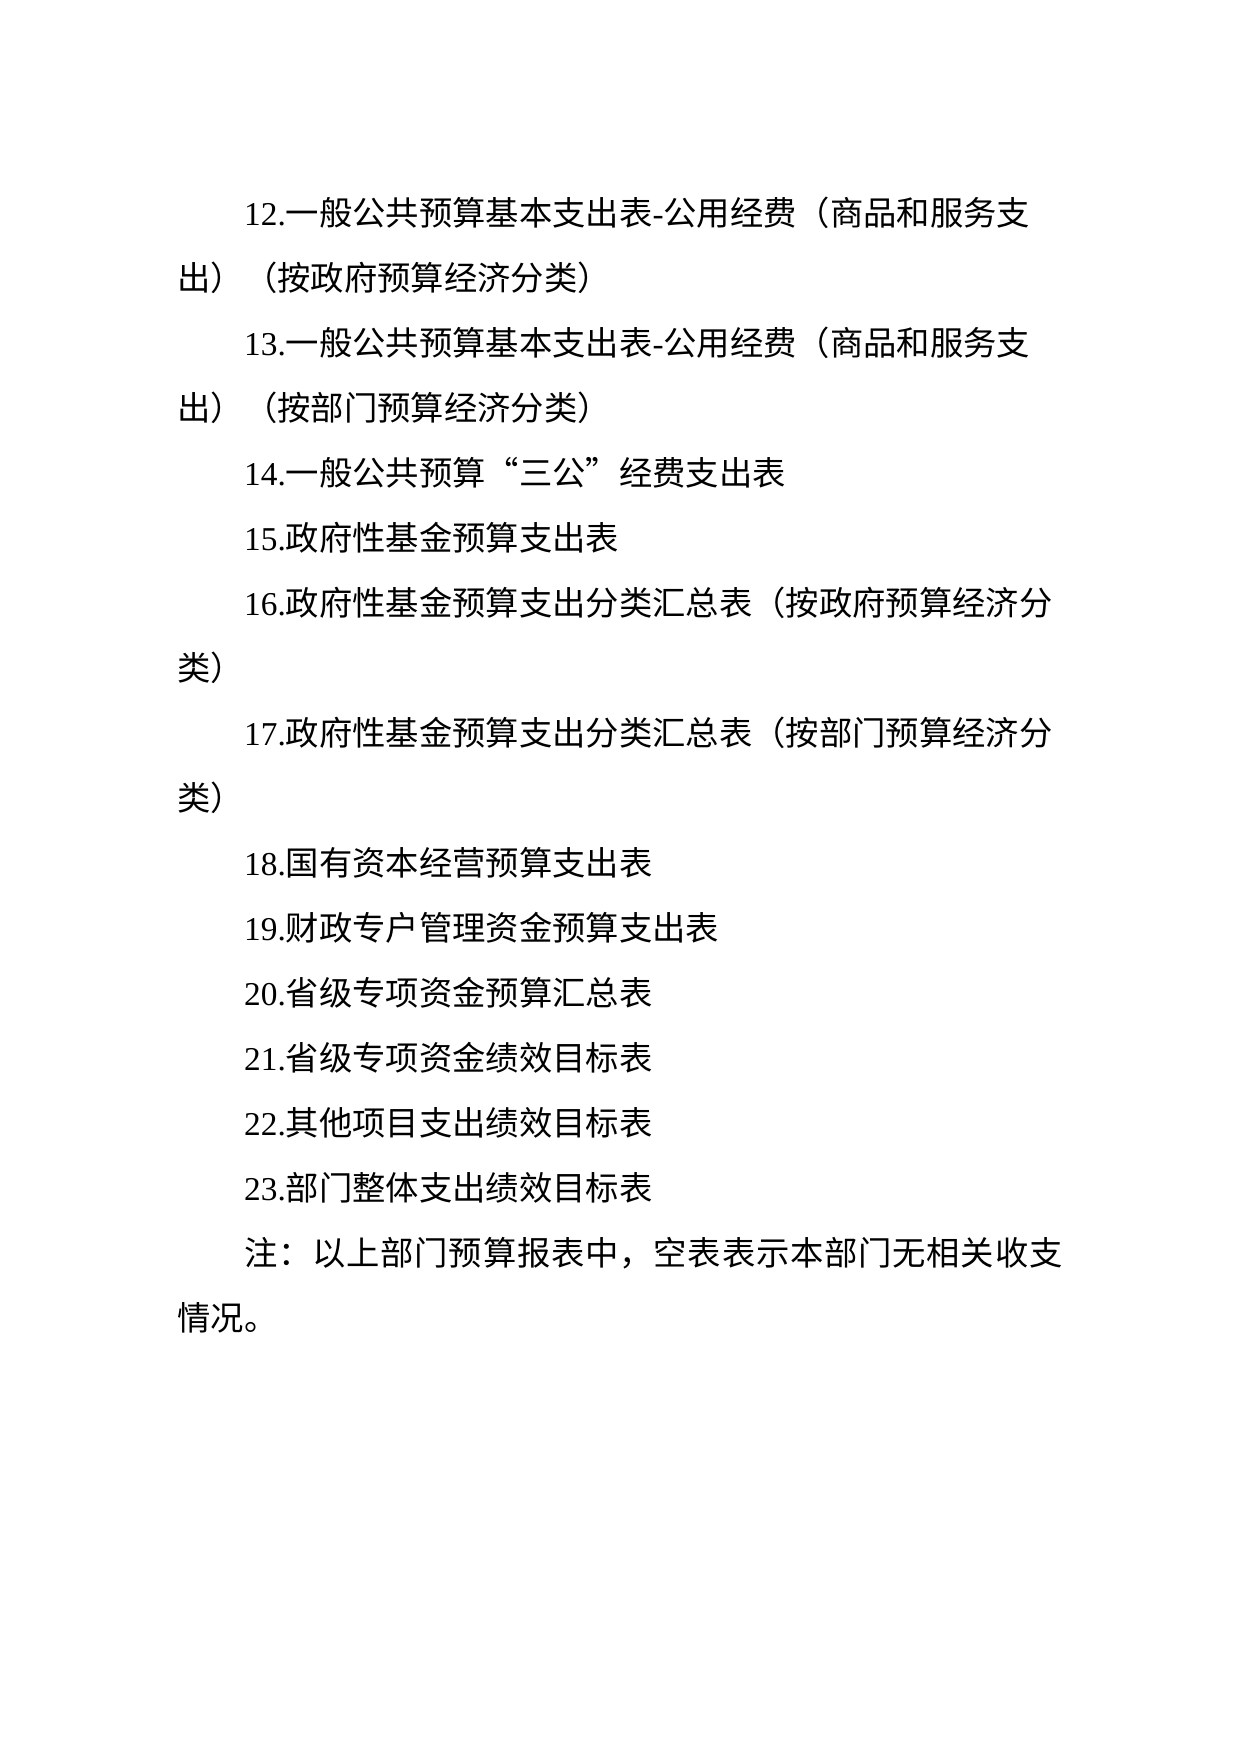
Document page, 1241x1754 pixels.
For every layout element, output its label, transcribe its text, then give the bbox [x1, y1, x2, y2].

text 16.政府性基金预算支出分类汇总表（按政府预算经济分类） [177, 568, 1063, 698]
text 13.一般公共预算基本支出表-公用经费（商品和服务支出）（按部门预算经济分类） [177, 308, 1063, 438]
text 注：以上部门预算报表中，空表表示本部门无相关收支情况。 [177, 1218, 1063, 1348]
text 14.一般公共预算“三公”经费支出表 [177, 438, 1063, 503]
text 19.财政专户管理资金预算支出表 [177, 893, 1063, 958]
text 22.其他项目支出绩效目标表 [177, 1088, 1063, 1153]
text 23.部门整体支出绩效目标表 [177, 1153, 1063, 1218]
text 18.国有资本经营预算支出表 [177, 828, 1063, 893]
text 17.政府性基金预算支出分类汇总表（按部门预算经济分类） [177, 698, 1063, 828]
text 15.政府性基金预算支出表 [177, 503, 1063, 568]
text 21.省级专项资金绩效目标表 [177, 1023, 1063, 1088]
text 12.一般公共预算基本支出表-公用经费（商品和服务支出）（按政府预算经济分类） [177, 178, 1063, 308]
text 20.省级专项资金预算汇总表 [177, 958, 1063, 1023]
